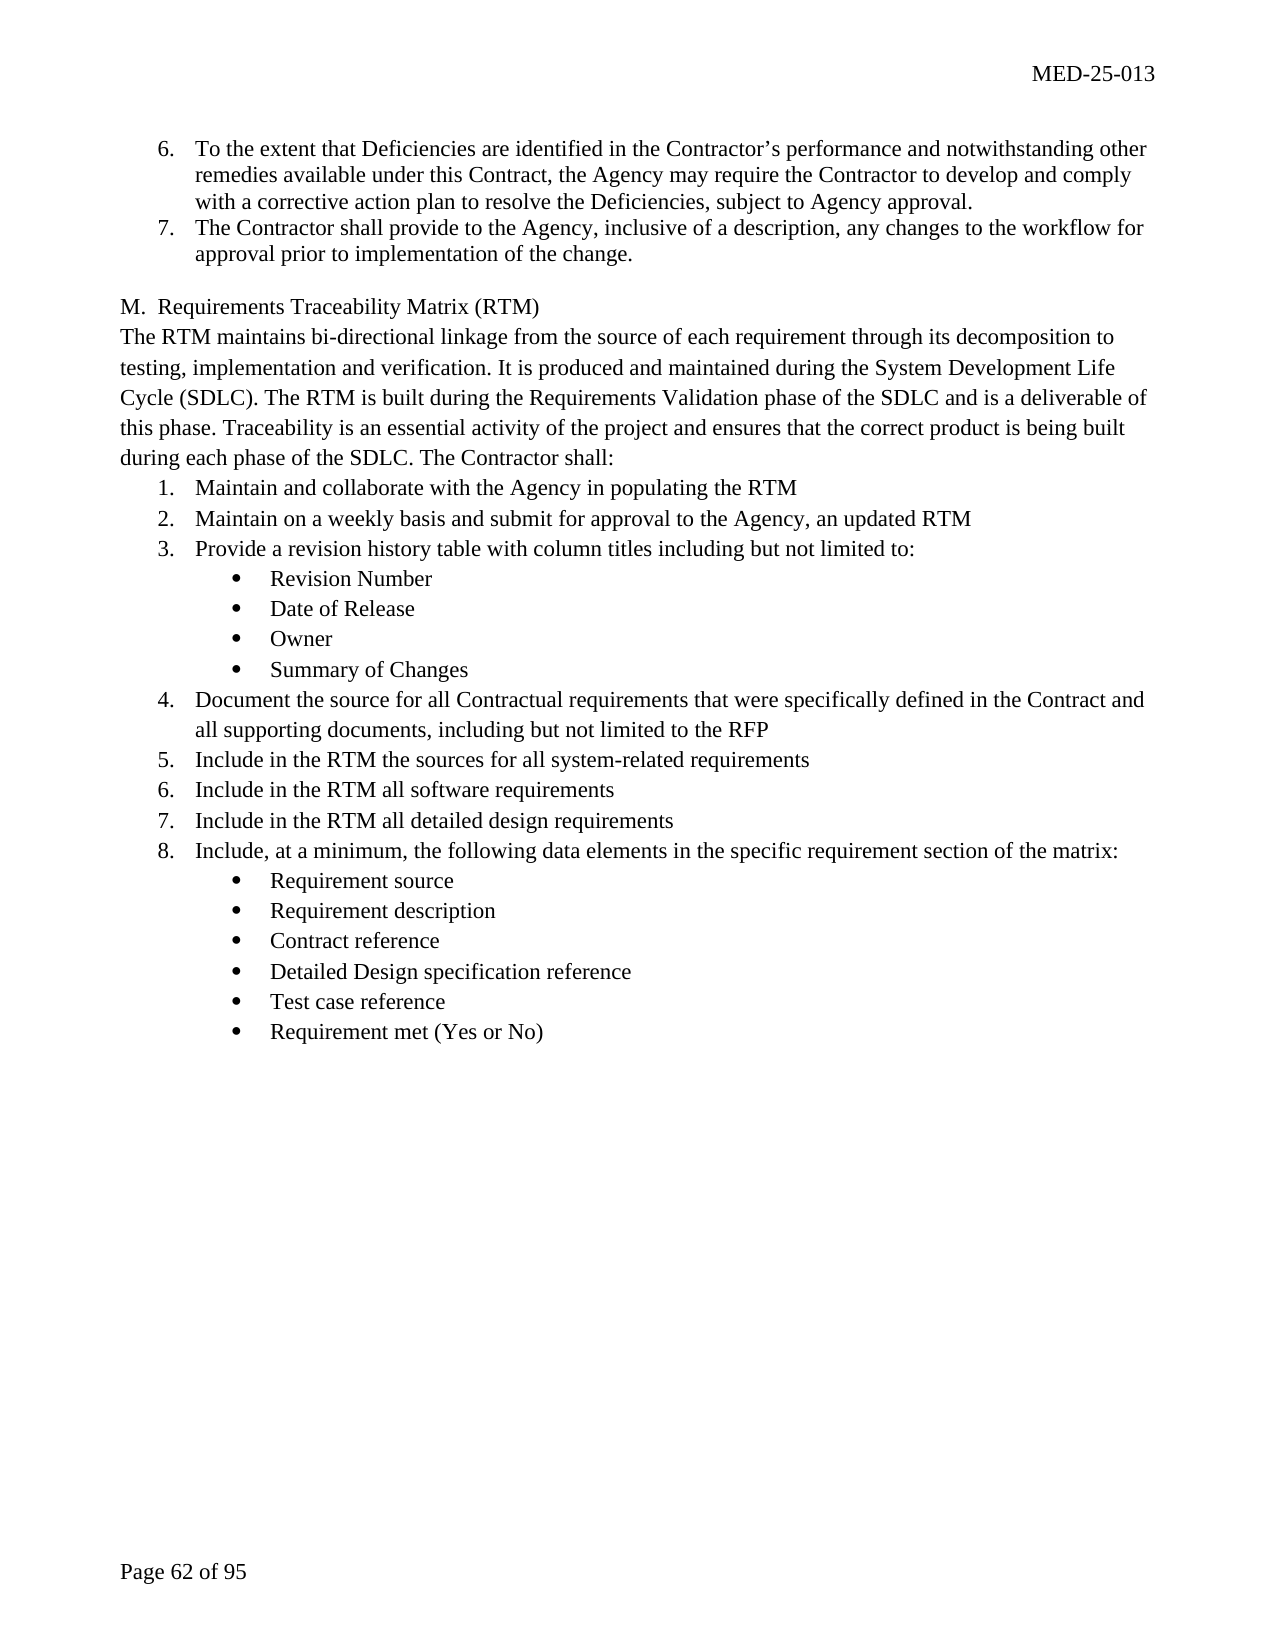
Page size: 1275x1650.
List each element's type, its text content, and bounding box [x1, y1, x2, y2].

list Test case reference [232, 988, 1155, 1014]
list Owner [232, 625, 1155, 652]
text The RTM maintains bi-directional linkage from the source of each requirement through its decomposition to testing, implementation and verification. It is produced and maintained during the System Development Life Cycle (SDLC). The RTM is built during the Requirements Validation phase of the SDLC and is a deliverable of this phase. Traceability is an essential activity of the project and ensures that the correct product is being built during each phase of the SDLC. The Contractor shall: [120, 323, 1155, 471]
list Revision Number [232, 565, 1155, 591]
list Summary of Changes [232, 656, 1155, 682]
list Requirement met (Yes or No) [232, 1018, 1155, 1044]
list Contract reference [232, 927, 1155, 954]
list Detailed Design specification reference [232, 958, 1155, 984]
list Date of Release [232, 595, 1155, 622]
list Requirement source [232, 867, 1155, 893]
list Maintain on a weekly basis and submit for approval to the Agency, an updated RTM [157, 504, 1155, 531]
list Include in the RTM all detailed design requirements [157, 807, 1155, 833]
list Include, at a minimum, the following data elements in the specific requirement section of the matrix: [157, 837, 1155, 863]
list Provide a revision history table with column titles including but not limited to: [157, 535, 1155, 561]
list Include in the RTM the sources for all system-related requirements [157, 746, 1155, 773]
list Include in the RTM all software requirements [157, 776, 1155, 803]
subtitle Requirements Traceability Matrix (RTM) [120, 293, 1155, 319]
list The Contractor shall provide to the Agency, inclusive of a description, any changes to the workflow for approval prior to implementation of the change. [157, 214, 1155, 267]
list Maintain and collaborate with the Agency in populating the RTM [157, 474, 1155, 501]
list To the extent that Deficiencies are identified in the Contractor’s performance and notwithstanding other remedies available under this Contract, the Agency may require the Contractor to develop and comply with a corrective action plan to resolve the Deficiencies, subject to Agency approval. [157, 135, 1155, 214]
list Document the source for all Contractual requirements that were specifically defined in the Contract and all supporting documents, including but not limited to the RFP [157, 686, 1155, 742]
list Requirement description [232, 897, 1155, 924]
